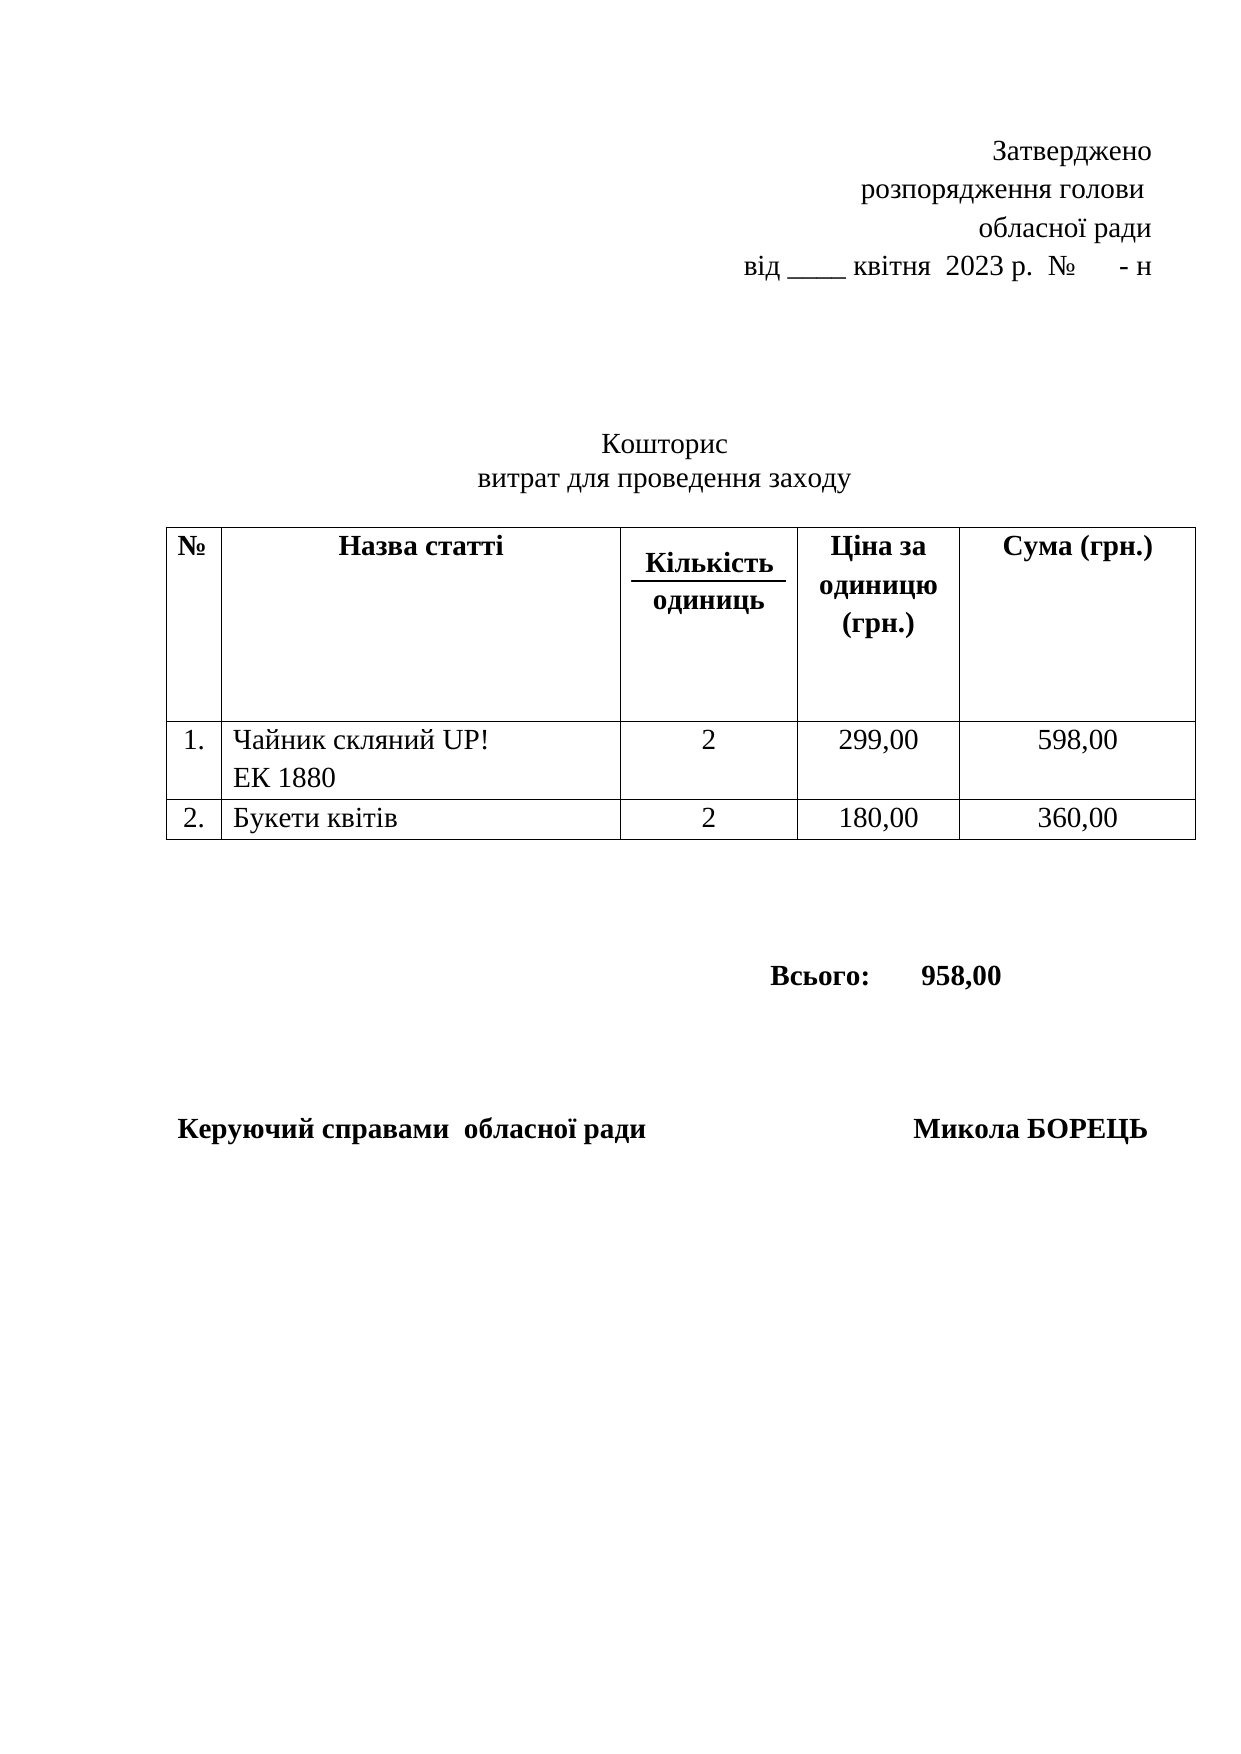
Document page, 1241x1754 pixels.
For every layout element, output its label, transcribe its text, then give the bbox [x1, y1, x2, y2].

table_header Кількість одиниць [621, 528, 797, 721]
table_cell 299,00 [798, 722, 959, 799]
table_cell Букети квітів [222, 800, 620, 839]
table_cell 2 [621, 800, 797, 839]
text витрат для проведення заходу [177, 460, 1152, 494]
table_header Ціна за одиницю (грн.) [798, 528, 959, 721]
table_header Назва статті [222, 528, 620, 721]
table_header № [167, 528, 221, 721]
table_cell 180,00 [798, 800, 959, 839]
table_cell 2 [621, 722, 797, 799]
table_cell 598,00 [960, 722, 1195, 799]
table_cell 360,00 [960, 800, 1195, 839]
text Затверджено розпорядження голови обласної ради від ____ квітня 2023 р. № - н [177, 133, 1152, 282]
table_cell 1. [167, 722, 221, 799]
text Керуючий справами обласної ради Микола БОРЕЦЬ [177, 1111, 1152, 1178]
table_cell Чайник скляний UP! ЕК 1880 [222, 722, 620, 799]
text Кошторис [177, 427, 1152, 460]
text Всього: 958,00 [546, 958, 1152, 992]
table_header Сума (грн.) [960, 528, 1195, 721]
table_cell 2. [167, 800, 221, 839]
